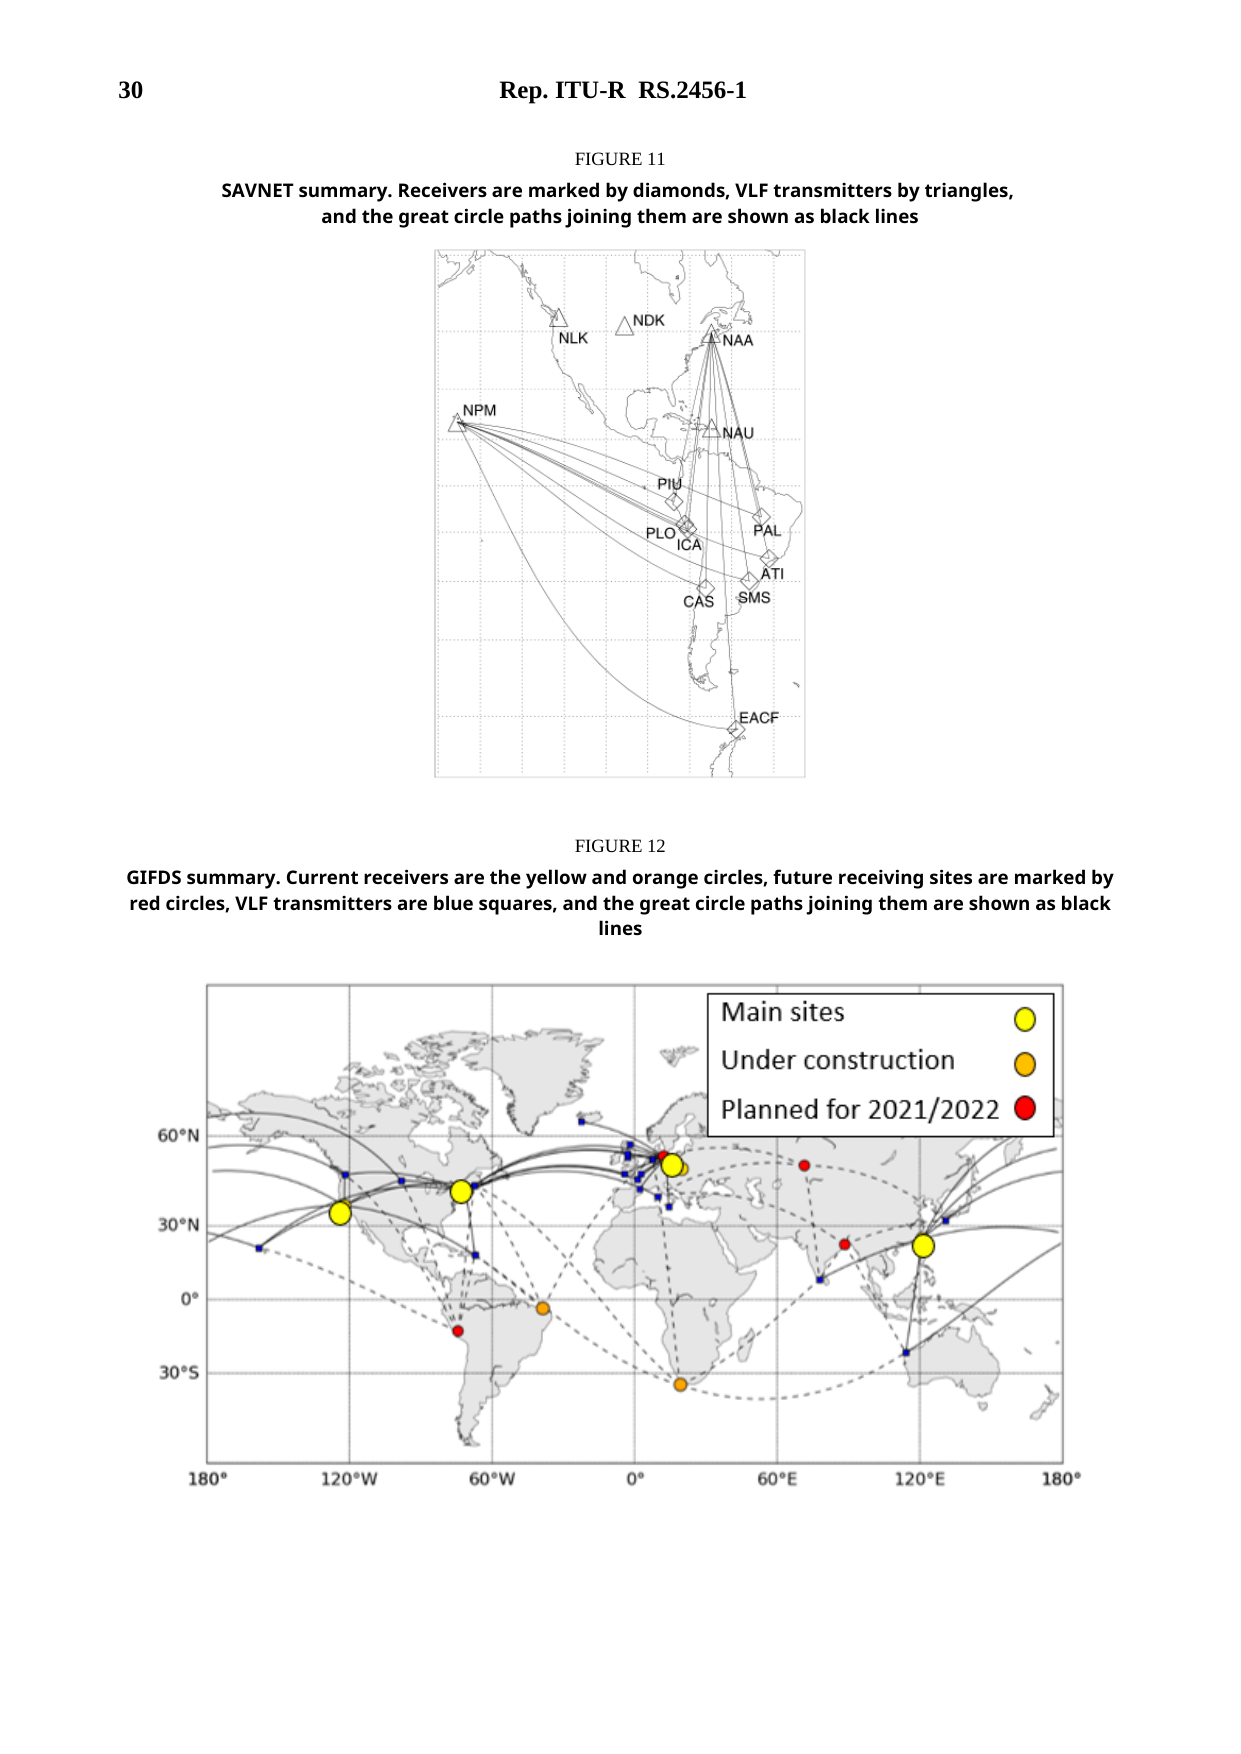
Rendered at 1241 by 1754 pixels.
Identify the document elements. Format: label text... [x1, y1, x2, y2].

text Figure 11 [118, 148, 1122, 169]
title SAVNET summary. Receivers are marked by diamonds, VLF transmitters by triangles, and the great circle paths joining them are shown as black lines [118, 178, 1122, 229]
picture [149, 953, 1092, 1507]
title GIFDS summary. Current receivers are the yellow and orange circles, future receiving sites are marked by red circles, VLF transmitters are blue squares, and the great circle paths joining them are shown as black lines [118, 864, 1122, 941]
text Figure 12 [118, 834, 1122, 856]
picture [426, 241, 814, 785]
